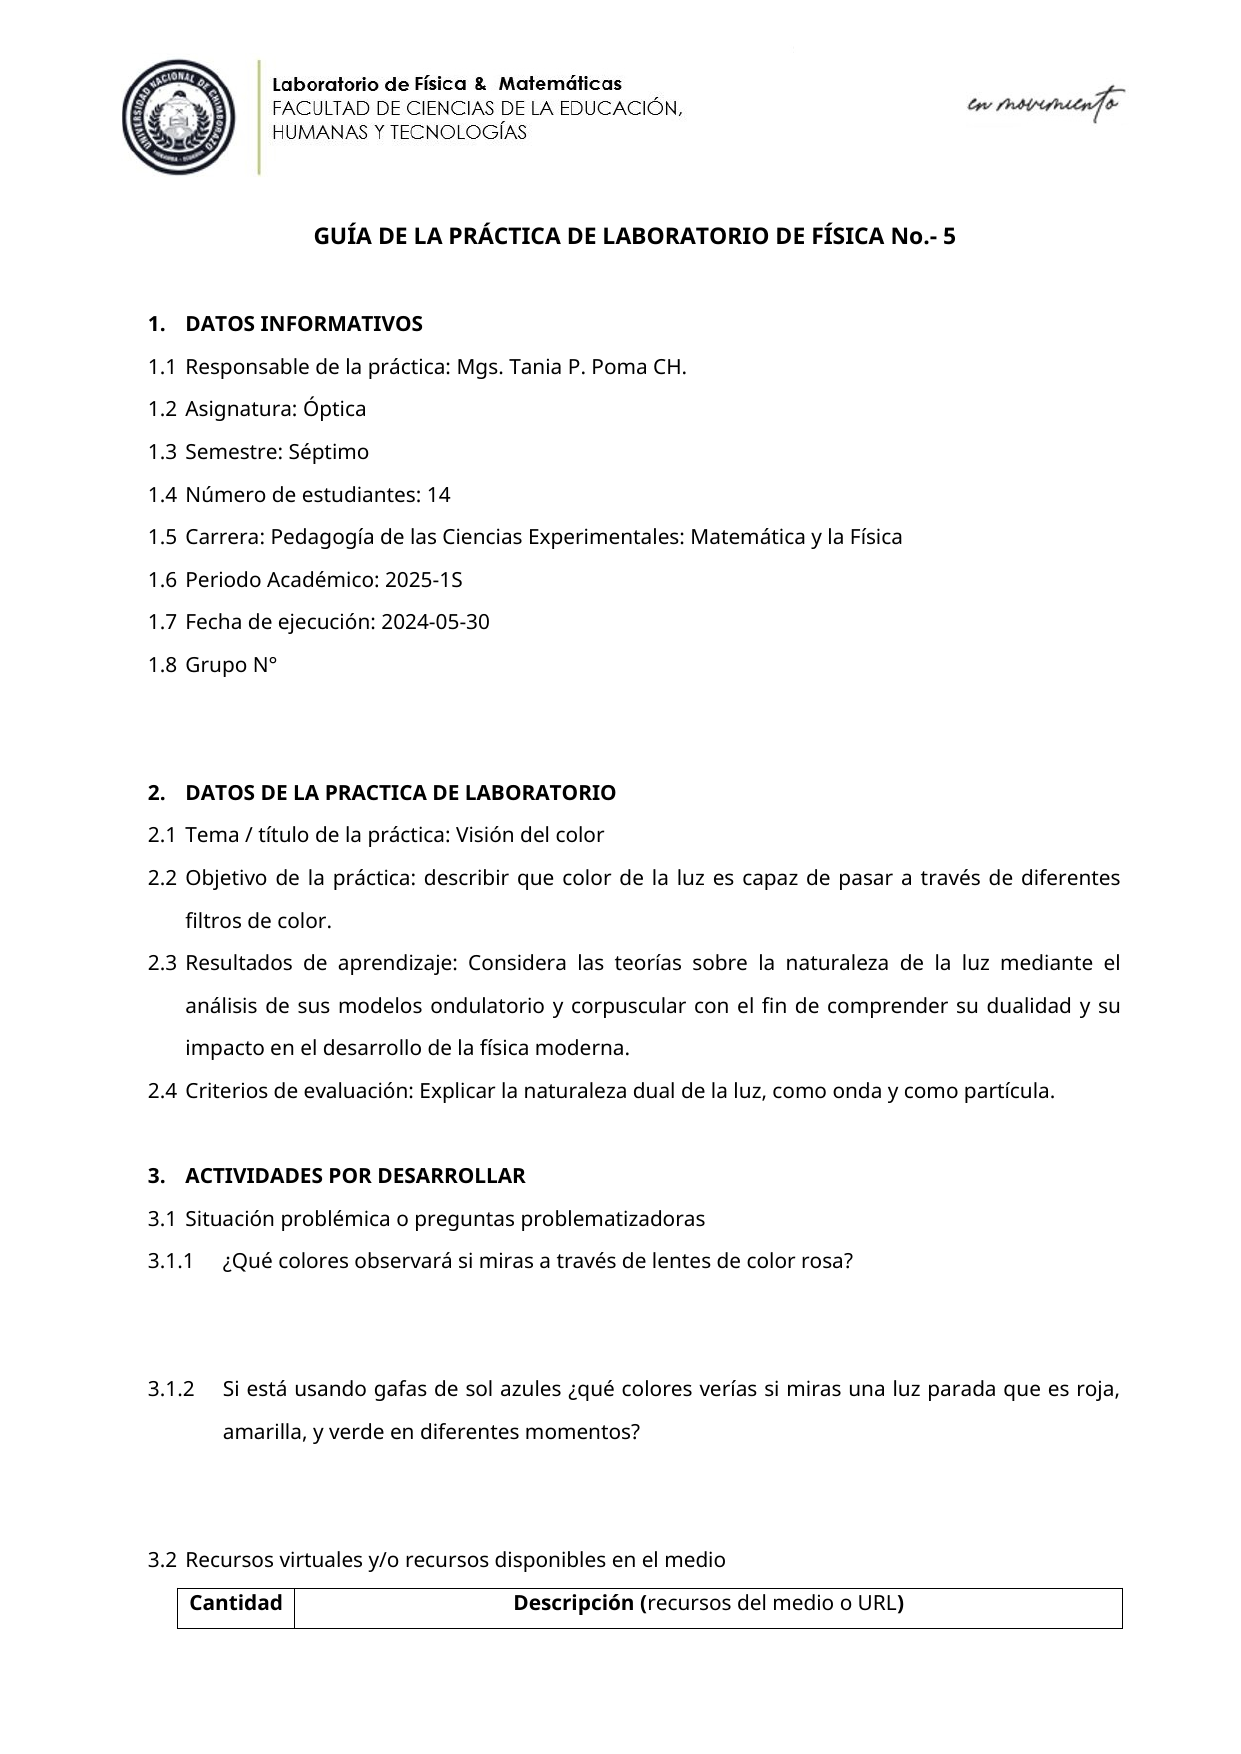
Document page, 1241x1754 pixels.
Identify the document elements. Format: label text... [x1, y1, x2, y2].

list DATOS INFORMATIVOS [148, 309, 1122, 338]
list Criterios de evaluación: Explicar la naturaleza dual de la luz, como onda y como partícula. [148, 1076, 1122, 1104]
picture [58, 21, 1182, 184]
table_header Descripción (recursos del medio o URL) [295, 1589, 1122, 1628]
list ¿Qué colores observará si miras a través de lentes de color rosa? [148, 1247, 1122, 1275]
list Tema / título de la práctica: Visión del color [148, 821, 1122, 849]
list Semestre: Séptimo [148, 437, 1122, 466]
table_header Cantidad [178, 1589, 294, 1628]
list Carrera: Pedagogía de las Ciencias Experimentales: Matemática y la Física [148, 522, 1122, 551]
list Grupo N° [148, 650, 1122, 678]
list Responsable de la práctica: Mgs. Tania P. Poma CH. [148, 352, 1122, 380]
list Objetivo de la práctica: describir que color de la luz es capaz de pasar a través de diferentes filtros de color. [148, 863, 1122, 934]
list Fecha de ejecución: 2024-05-30 [148, 607, 1122, 636]
list DATOS DE LA PRACTICA DE LABORATORIO [148, 778, 1122, 806]
list ACTIVIDADES POR DESARROLLAR [148, 1161, 1122, 1190]
list Recursos virtuales y/o recursos disponibles en el medio [148, 1545, 1122, 1573]
list Si está usando gafas de sol azules ¿qué colores verías si miras una luz parada que es roja, amarilla, y verde en diferentes momentos? [148, 1374, 1122, 1445]
list Situación problémica o preguntas problematizadoras [148, 1204, 1122, 1232]
text GUÍA DE LA PRÁCTICA DE LABORATORIO DE FÍSICA No.- 5 [148, 220, 1122, 251]
list Resultados de aprendizaje: Considera las teorías sobre la naturaleza de la luz mediante el análisis de sus modelos ondulatorio y corpuscular con el fin de comprender su dualidad y su impacto en el desarrollo de la física moderna. [148, 948, 1122, 1062]
list Periodo Académico: 2025-1S [148, 565, 1122, 593]
list Número de estudiantes: 14 [148, 480, 1122, 508]
list Asignatura: Óptica [148, 394, 1122, 423]
